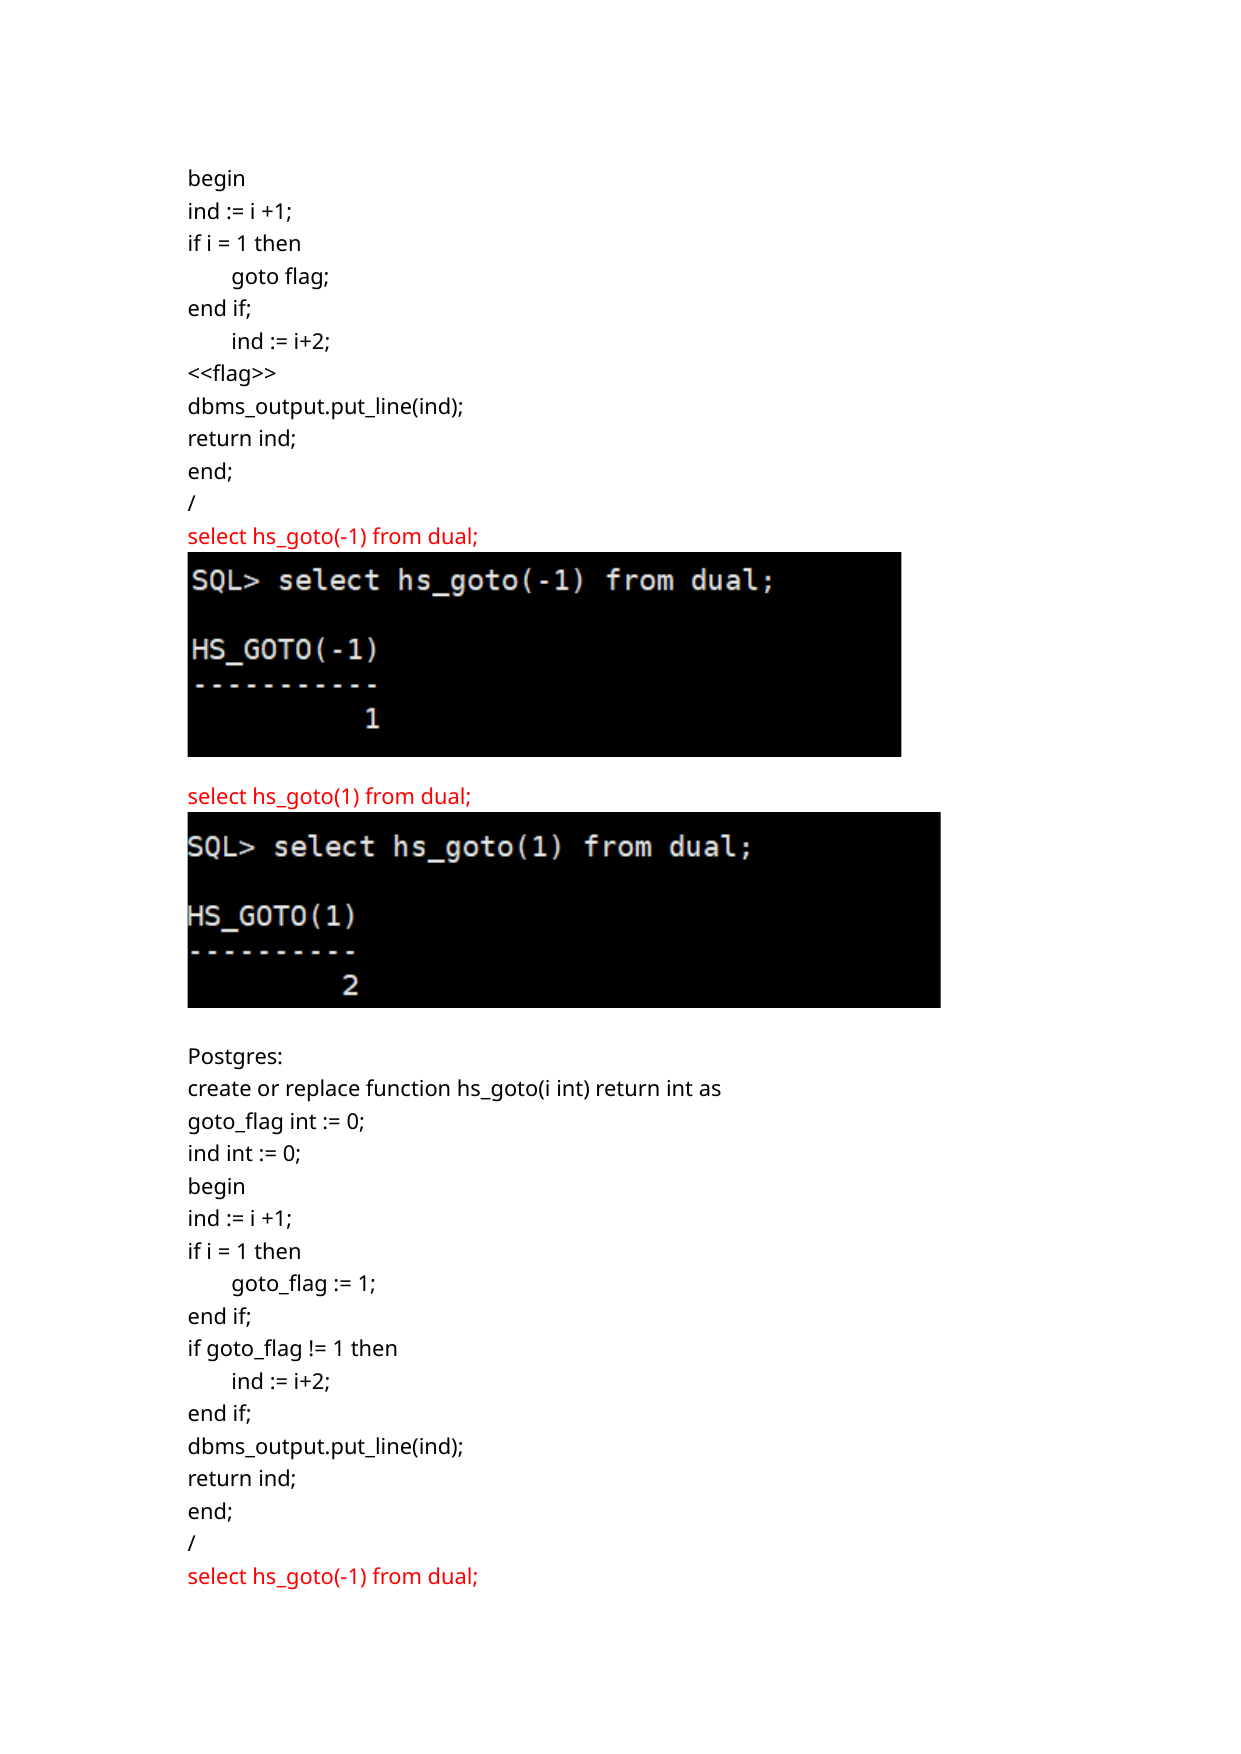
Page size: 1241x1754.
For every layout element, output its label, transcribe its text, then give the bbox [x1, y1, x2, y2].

text begin [187, 162, 1053, 194]
text ind := i +1; [187, 1202, 1053, 1234]
text end; [187, 454, 1053, 487]
text ind int := 0; [187, 1137, 1053, 1169]
text / [187, 487, 1053, 519]
picture [187, 812, 941, 1008]
text begin [187, 1169, 1053, 1202]
text select hs_goto(1) from dual; [187, 779, 1053, 812]
text if i = 1 then [187, 1234, 1053, 1267]
text dbms_output.put_line(ind); [187, 1429, 1053, 1462]
text <<flag>> [187, 357, 1053, 389]
text end if; [187, 1299, 1053, 1332]
text select hs_goto(-1) from dual; [187, 1559, 1053, 1592]
text if goto_flag != 1 then [187, 1332, 1053, 1364]
text return ind; [187, 1462, 1053, 1494]
text ind := i+2; [187, 324, 1053, 357]
text / [187, 1527, 1053, 1559]
picture [187, 552, 902, 757]
text create or replace function hs_goto(i int) return int as [187, 1072, 1053, 1104]
text end if; [187, 1397, 1053, 1429]
text end; [187, 1494, 1053, 1527]
text end if; [187, 292, 1053, 324]
text ind := i+2; [187, 1364, 1053, 1397]
text dbms_output.put_line(ind); [187, 389, 1053, 422]
text goto flag; [187, 259, 1053, 292]
text goto_flag int := 0; [187, 1104, 1053, 1137]
text if i = 1 then [187, 227, 1053, 259]
text return ind; [187, 422, 1053, 454]
text ind := i +1; [187, 194, 1053, 227]
text select hs_goto(-1) from dual; [187, 519, 1053, 552]
text goto_flag := 1; [187, 1267, 1053, 1299]
text Postgres: [187, 1039, 1053, 1072]
